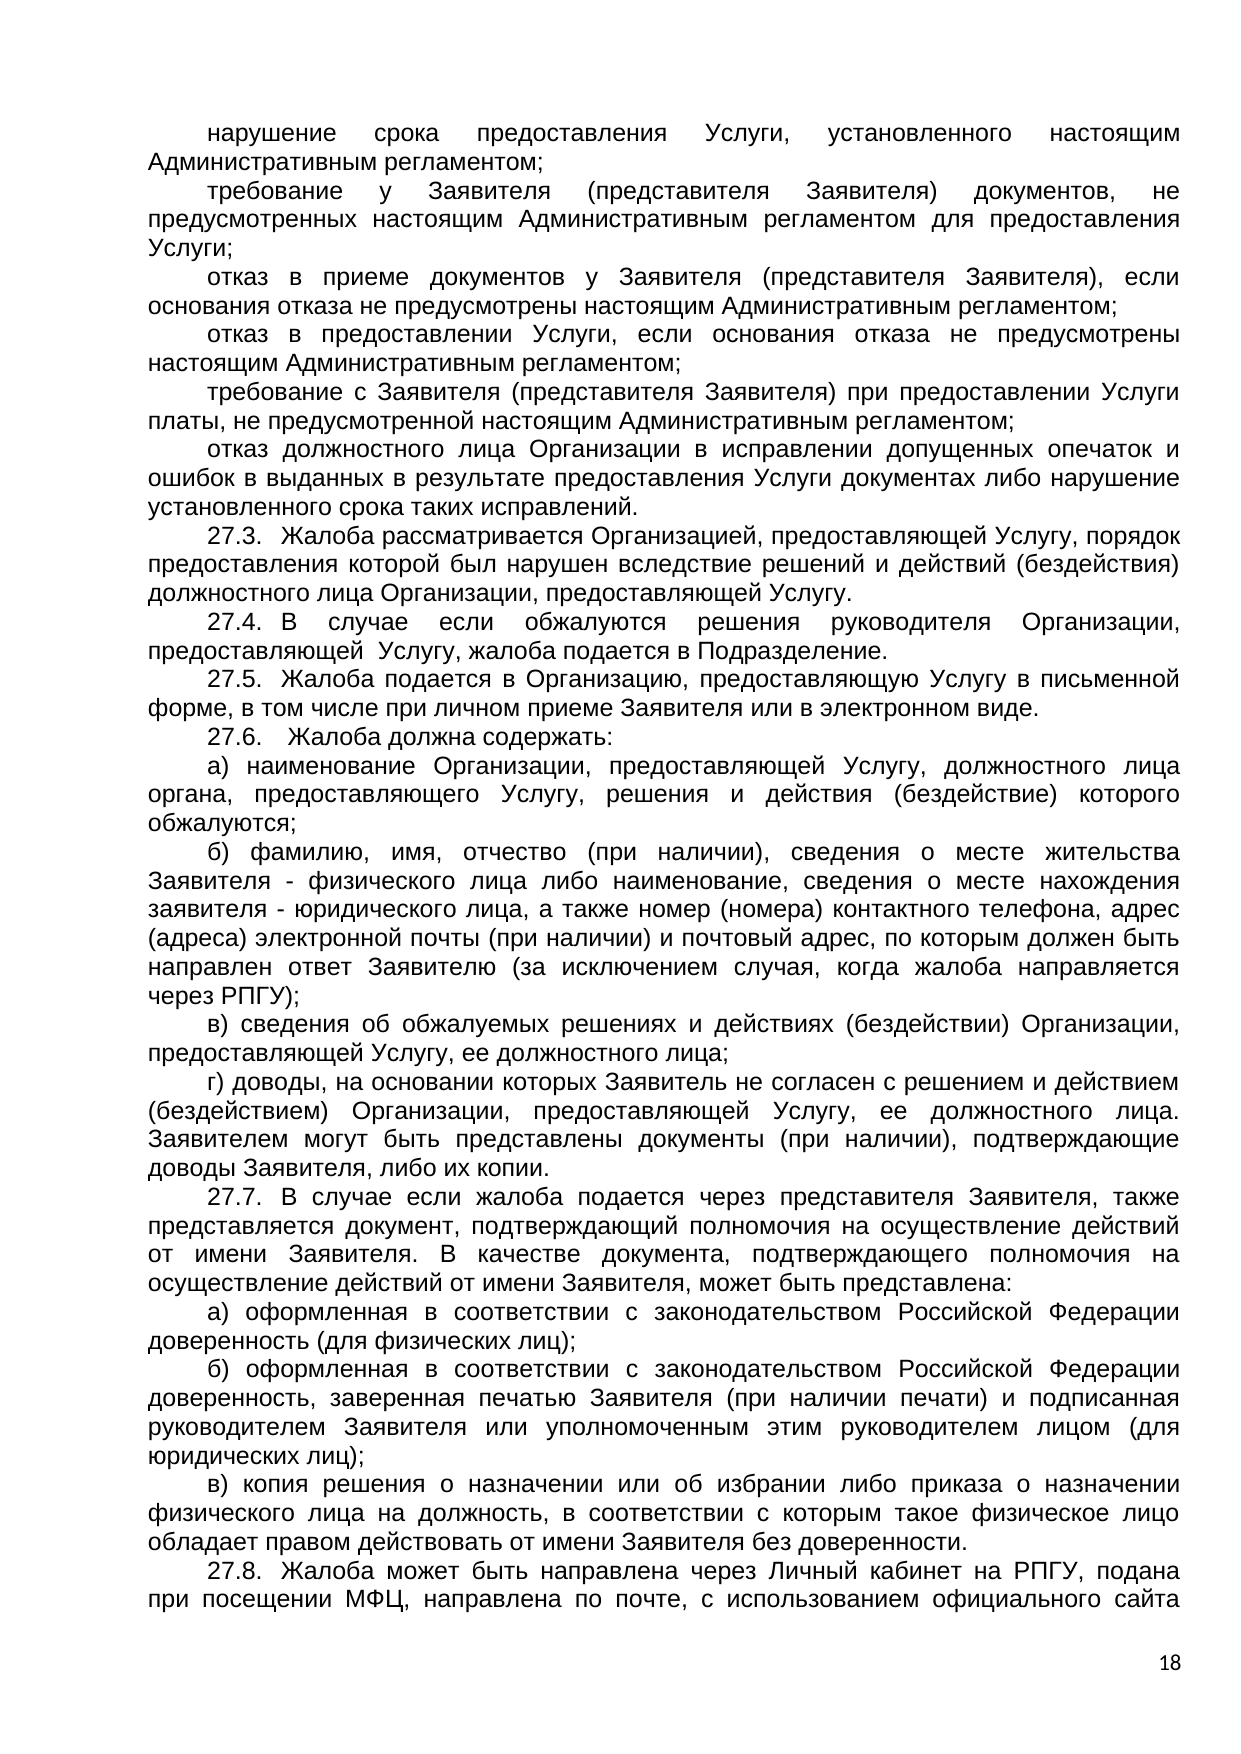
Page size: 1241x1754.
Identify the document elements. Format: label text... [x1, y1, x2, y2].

text а) оформленная в соответствии с законодательством Российской Федерации доверенность (для физических лиц); [148, 1297, 1181, 1354]
text б) оформленная в соответствии с законодательством Российской Федерации доверенность, заверенная печатью Заявителя (при наличии печати) и подписанная руководителем Заявителя или уполномоченным этим руководителем лицом (для юридических лиц); [148, 1354, 1181, 1469]
text нарушение срока предоставления Услуги, установленного настоящим Административным регламентом; [148, 118, 1181, 176]
text отказ должностного лица Организации в исправлении допущенных опечаток и ошибок в выданных в результате предоставления Услуги документах либо нарушение установленного срока таких исправлений. [148, 434, 1181, 521]
text б) фамилию, имя, отчество (при наличии), сведения о месте жительства Заявителя - физического лица либо наименование, сведения о месте нахождения заявителя - юридического лица, а также номер (номера) контактного телефона, адрес (адреса) электронной почты (при наличии) и почтовый адрес, по которым должен быть направлен ответ Заявителю (за исключением случая, когда жалоба направляется через РПГУ); [148, 837, 1181, 1009]
list В случае если обжалуются решения руководителя Организации, предоставляющей Услугу, жалоба подается в Подразделение. [148, 607, 1181, 664]
text г) доводы, на основании которых Заявитель не согласен с решением и действием (бездействием) Организации, предоставляющей Услугу, ее должностного лица. Заявителем могут быть представлены документы (при наличии), подтверждающие доводы Заявителя, либо их копии. [148, 1067, 1181, 1182]
list Жалоба должна содержать: [148, 722, 1181, 751]
list Жалоба подается в Организацию, предоставляющую Услугу в письменной форме, в том числе при личном приеме Заявителя или в электронном виде. [148, 664, 1181, 722]
text требование у Заявителя (представителя Заявителя) документов, не предусмотренных настоящим Административным регламентом для предоставления Услуги; [148, 176, 1181, 262]
text требование с Заявителя (представителя Заявителя) при предоставлении Услуги платы, не предусмотренной настоящим Административным регламентом; [148, 377, 1181, 434]
text а) наименование Организации, предоставляющей Услугу, должностного лица органа, предоставляющего Услугу, решения и действия (бездействие) которого обжалуются; [148, 751, 1181, 837]
list Жалоба рассматривается Организацией, предоставляющей Услугу, порядок предоставления которой был нарушен вследствие решений и действий (бездействия) должностного лица Организации, предоставляющей Услугу. [148, 521, 1181, 607]
text в) копия решения о назначении или об избрании либо приказа о назначении физического лица на должность, в соответствии с которым такое физическое лицо обладает правом действовать от имени Заявителя без доверенности. [148, 1469, 1181, 1556]
text отказ в приеме документов у Заявителя (представителя Заявителя), если основания отказа не предусмотрены настоящим Административным регламентом; [148, 262, 1181, 319]
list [148, 1556, 1181, 1613]
text отказ в предоставлении Услуги, если основания отказа не предусмотрены настоящим Административным регламентом; [148, 319, 1181, 377]
list В случае если жалоба подается через представителя Заявителя, также представляется документ, подтверждающий полномочия на осуществление действий от имени Заявителя. В качестве документа, подтверждающего полномочия на осуществление действий от имени Заявителя, может быть представлена: [148, 1182, 1181, 1297]
text в) сведения об обжалуемых решениях и действиях (бездействии) Организации, предоставляющей Услугу, ее должностного лица; [148, 1009, 1181, 1067]
